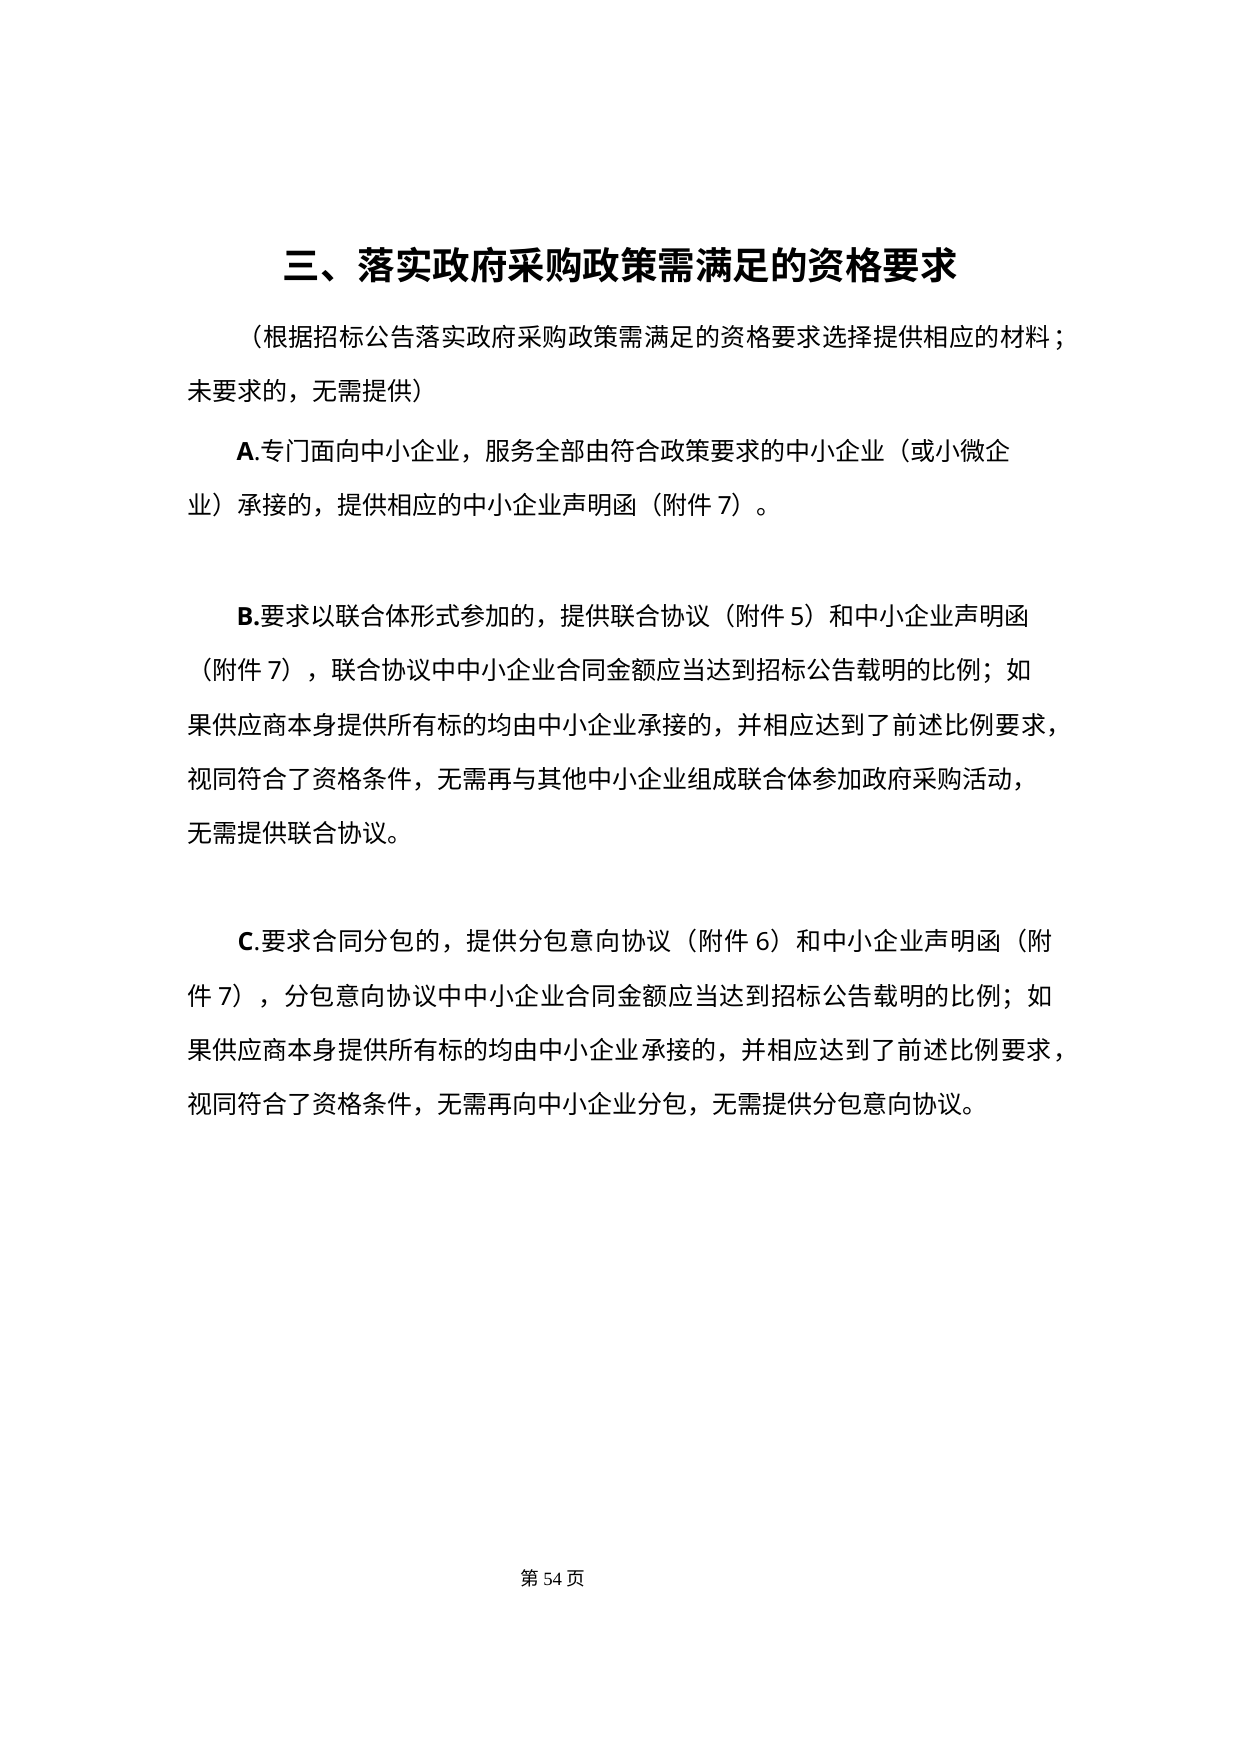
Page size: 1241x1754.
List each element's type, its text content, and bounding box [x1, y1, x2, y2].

text B.要求以联合体形式参加的，提供联合协议（附件5）和中小企业声明函（附件7），联合协议中中小企业合同金额应当达到招标公告载明的比例；如果供应商本身提供所有标的均由中小企业承接的，并相应达到了前述比例要求，视同符合了资格条件，无需再与其他中小企业组成联合体参加政府采购活动，无需提供联合协议。 [187, 596, 1053, 850]
text A.专门面向中小企业，服务全部由符合政策要求的中小企业（或小微企业）承接的，提供相应的中小企业声明函（附件7）。 [187, 431, 1053, 522]
subtitle 三、落实政府采购政策需满足的资格要求 [187, 236, 1053, 290]
text C.要求合同分包的，提供分包意向协议（附件6）和中小企业声明函（附件7），分包意向协议中中小企业合同金额应当达到招标公告载明的比例；如果供应商本身提供所有标的均由中小企业承接的，并相应达到了前述比例要求，视同符合了资格条件，无需再向中小企业分包，无需提供分包意向协议。 [187, 922, 1053, 1121]
text （根据招标公告落实政府采购政策需满足的资格要求选择提供相应的材料；未要求的，无需提供） [187, 317, 1053, 408]
